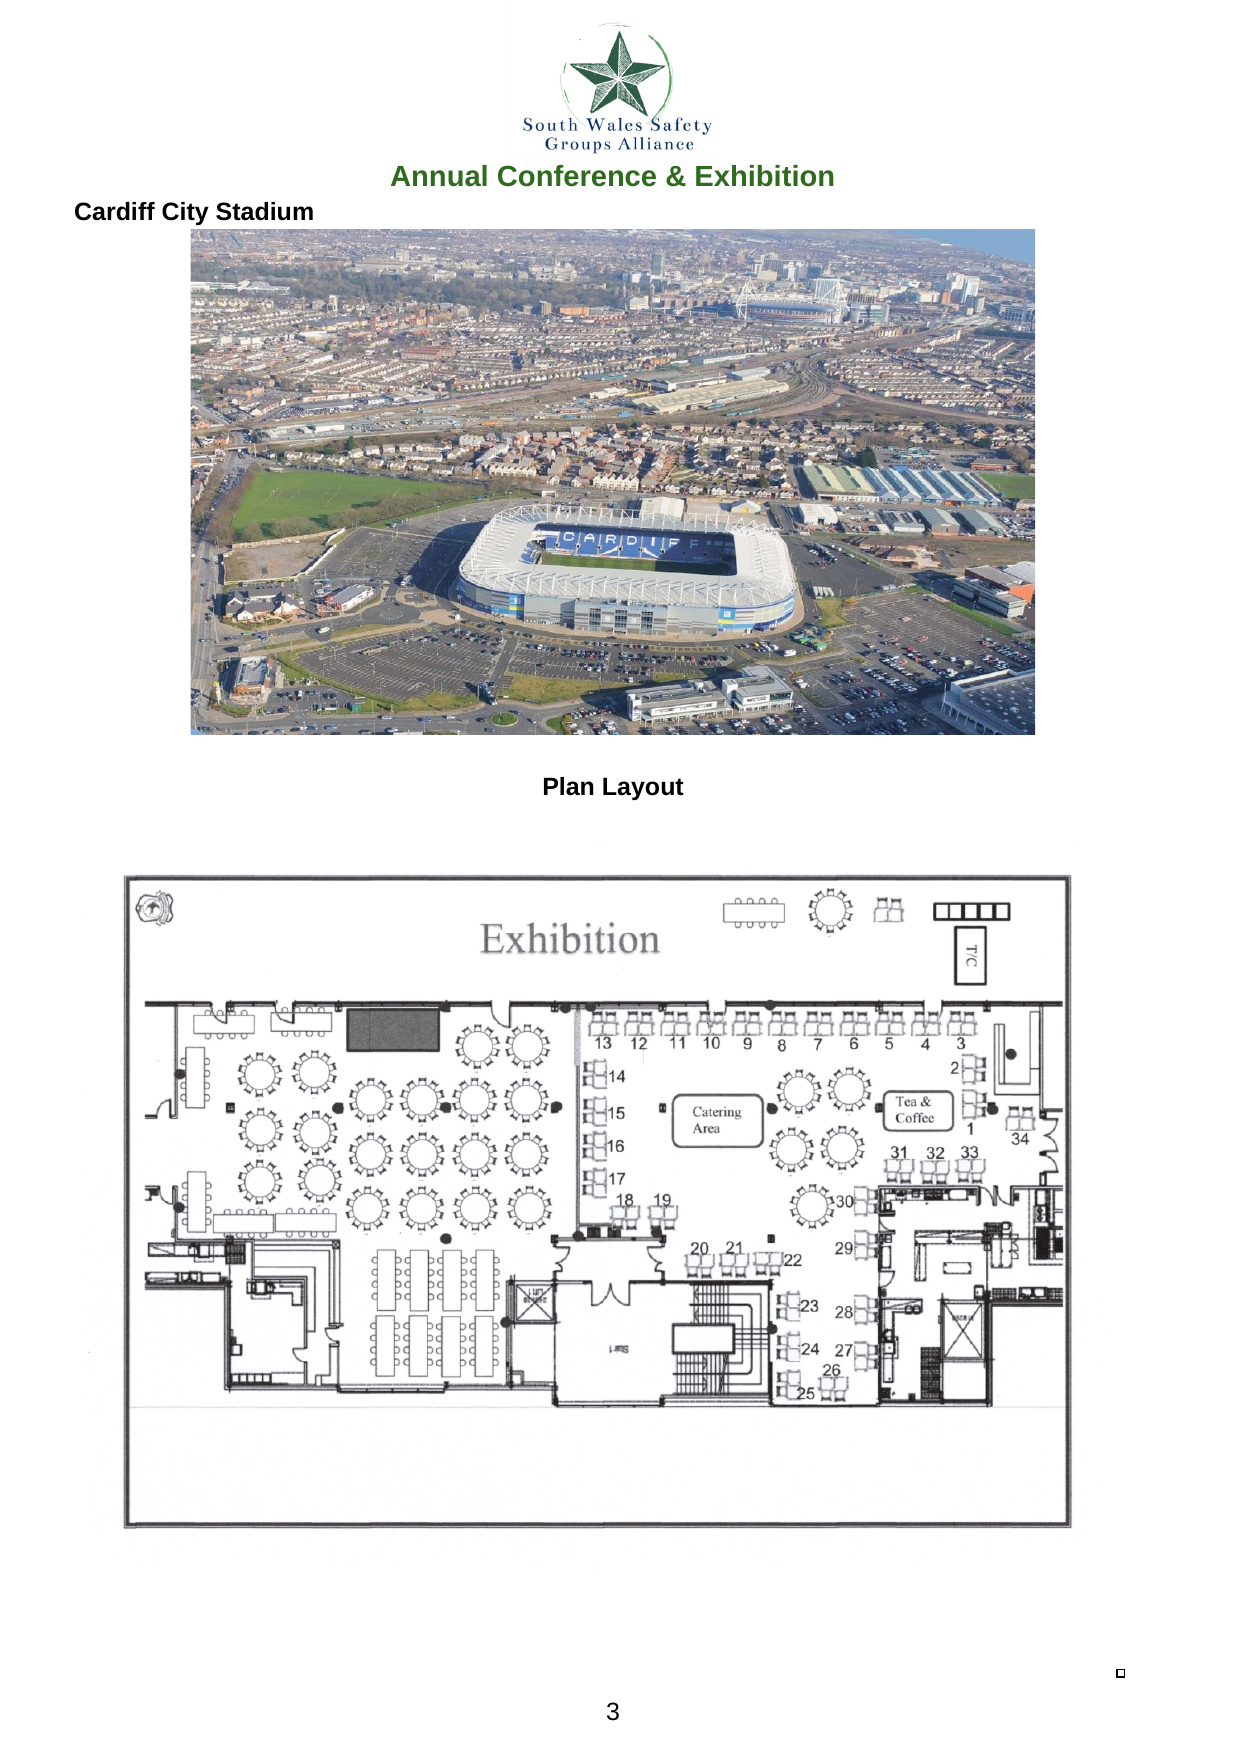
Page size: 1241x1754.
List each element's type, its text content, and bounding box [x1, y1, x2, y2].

text Cardiff City Stadium [74, 197, 1152, 225]
picture [76, 840, 1109, 1571]
picture [508, 0, 727, 197]
picture [190, 229, 1035, 735]
text Plan Layout [74, 772, 1152, 801]
